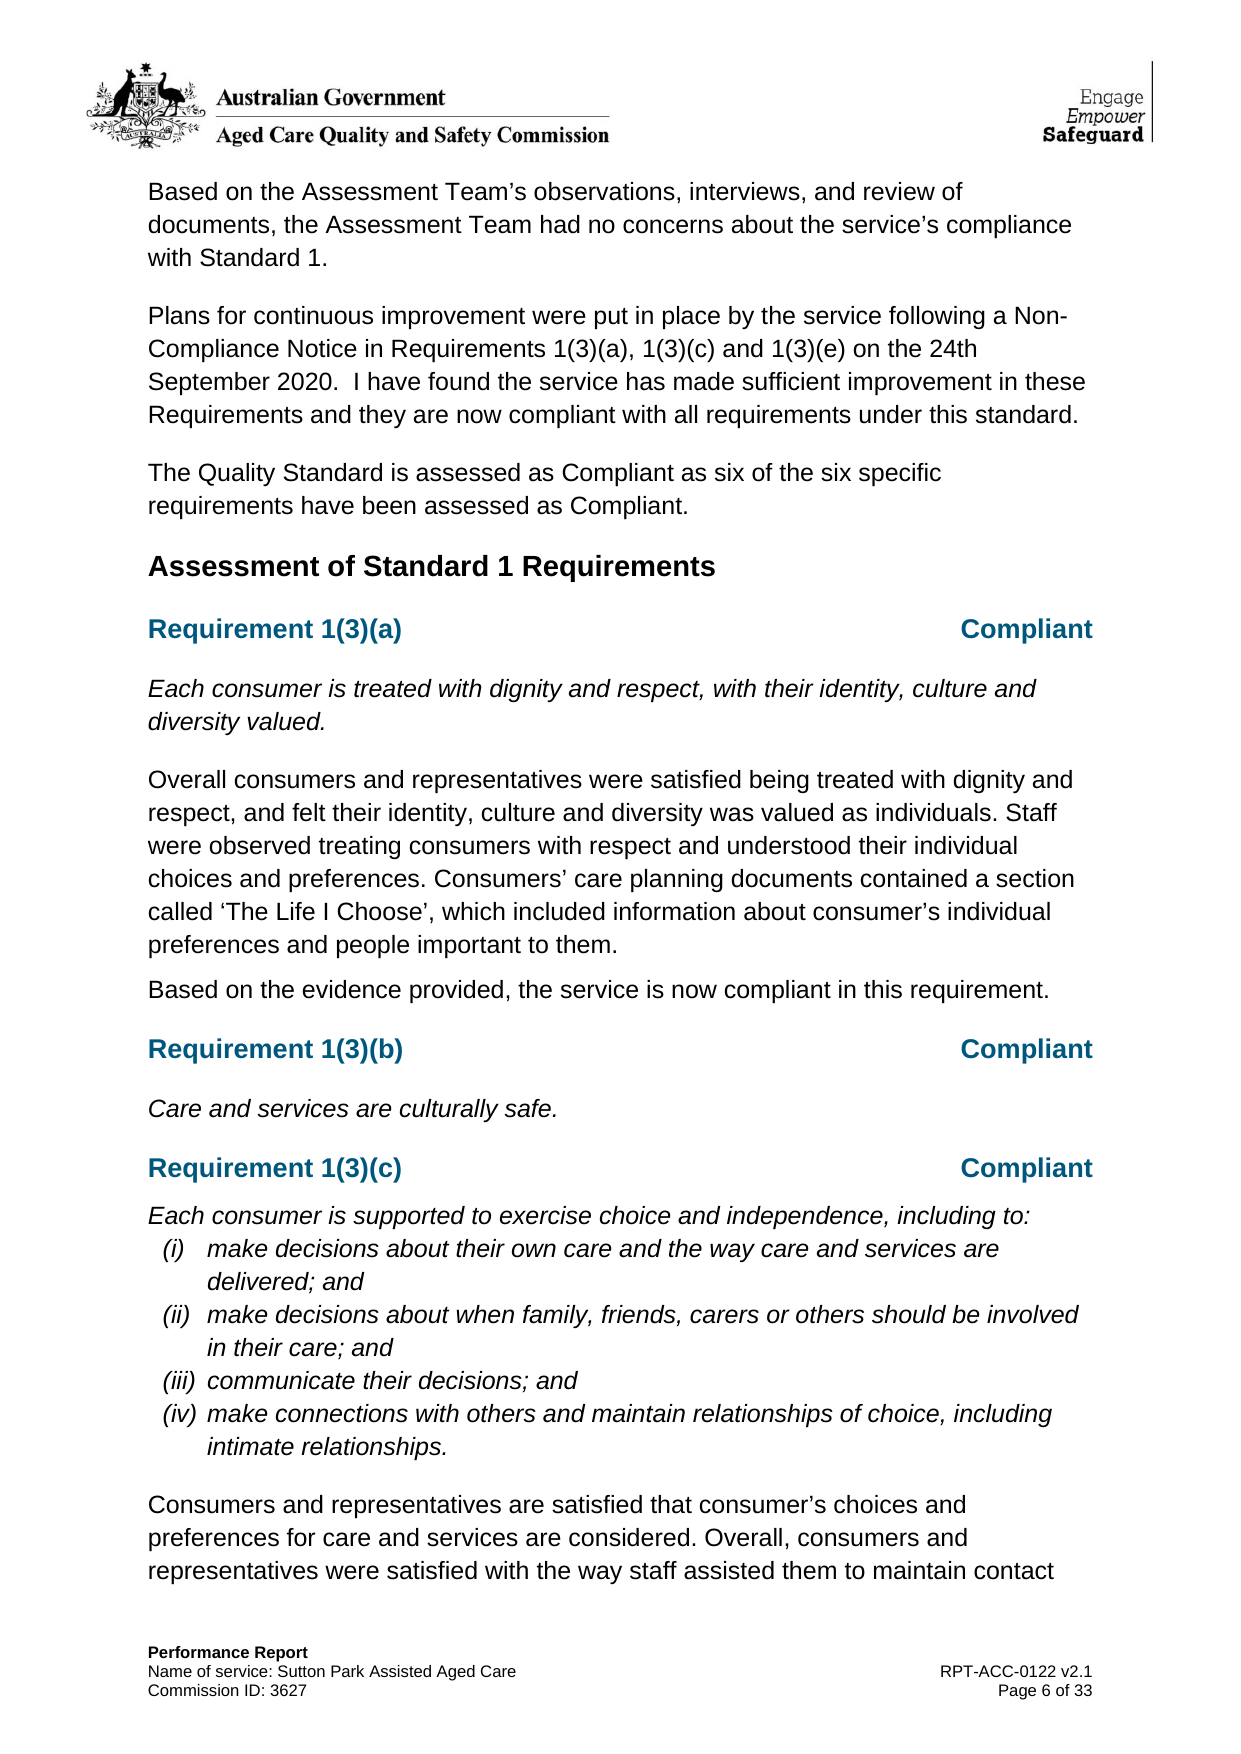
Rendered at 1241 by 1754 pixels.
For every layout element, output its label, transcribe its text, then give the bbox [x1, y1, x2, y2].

subtitle Requirement 1(3)(a) Compliant [148, 613, 1092, 644]
list communicate their decisions; and [162, 1366, 1092, 1395]
picture [0, 1, 1241, 170]
text Overall consumers and representatives were satisfied being treated with dignity and respect, and felt their identity, culture and diversity was valued as individuals. Staff were observed treating consumers with respect and understood their individual choices and preferences. Consumers’ care planning documents contained a section called ‘The Life I Choose’, which included information about consumer’s individual preferences and people important to them. [148, 765, 1092, 959]
text Each consumer is treated with dignity and respect, with their identity, culture and diversity valued. [148, 674, 1092, 736]
list make connections with others and maintain relationships of choice, including intimate relationships. [162, 1399, 1092, 1461]
text Based on the Assessment Team’s observations, interviews, and review of documents, the Assessment Team had no concerns about the service’s compliance with Standard 1. [148, 177, 1092, 272]
subtitle Requirement 1(3)(b) Compliant [148, 1033, 1092, 1065]
list make decisions about their own care and the way care and services are delivered; and [162, 1234, 1092, 1296]
subtitle Assessment of Standard 1 Requirements [148, 549, 1092, 583]
subtitle Requirement 1(3)(c) Compliant [148, 1152, 1092, 1184]
text Each consumer is supported to exercise choice and independence, including to: [148, 1201, 1092, 1230]
list make decisions about when family, friends, carers or others should be involved in their care; and [162, 1300, 1092, 1362]
text Based on the evidence provided, the service is now compliant in this requirement. [148, 976, 1092, 1004]
text The Quality Standard is assessed as Compliant as six of the six specific requirements have been assessed as Compliant. [148, 458, 1092, 520]
text Care and services are culturally safe. [148, 1094, 1092, 1123]
text Plans for continuous improvement were put in place by the service following a Non-Compliance Notice in Requirements 1(3)(a), 1(3)(c) and 1(3)(e) on the 24th September 2020. I have found the service has made sufficient improvement in these Requirements and they are now compliant with all requirements under this standard. [148, 301, 1092, 429]
